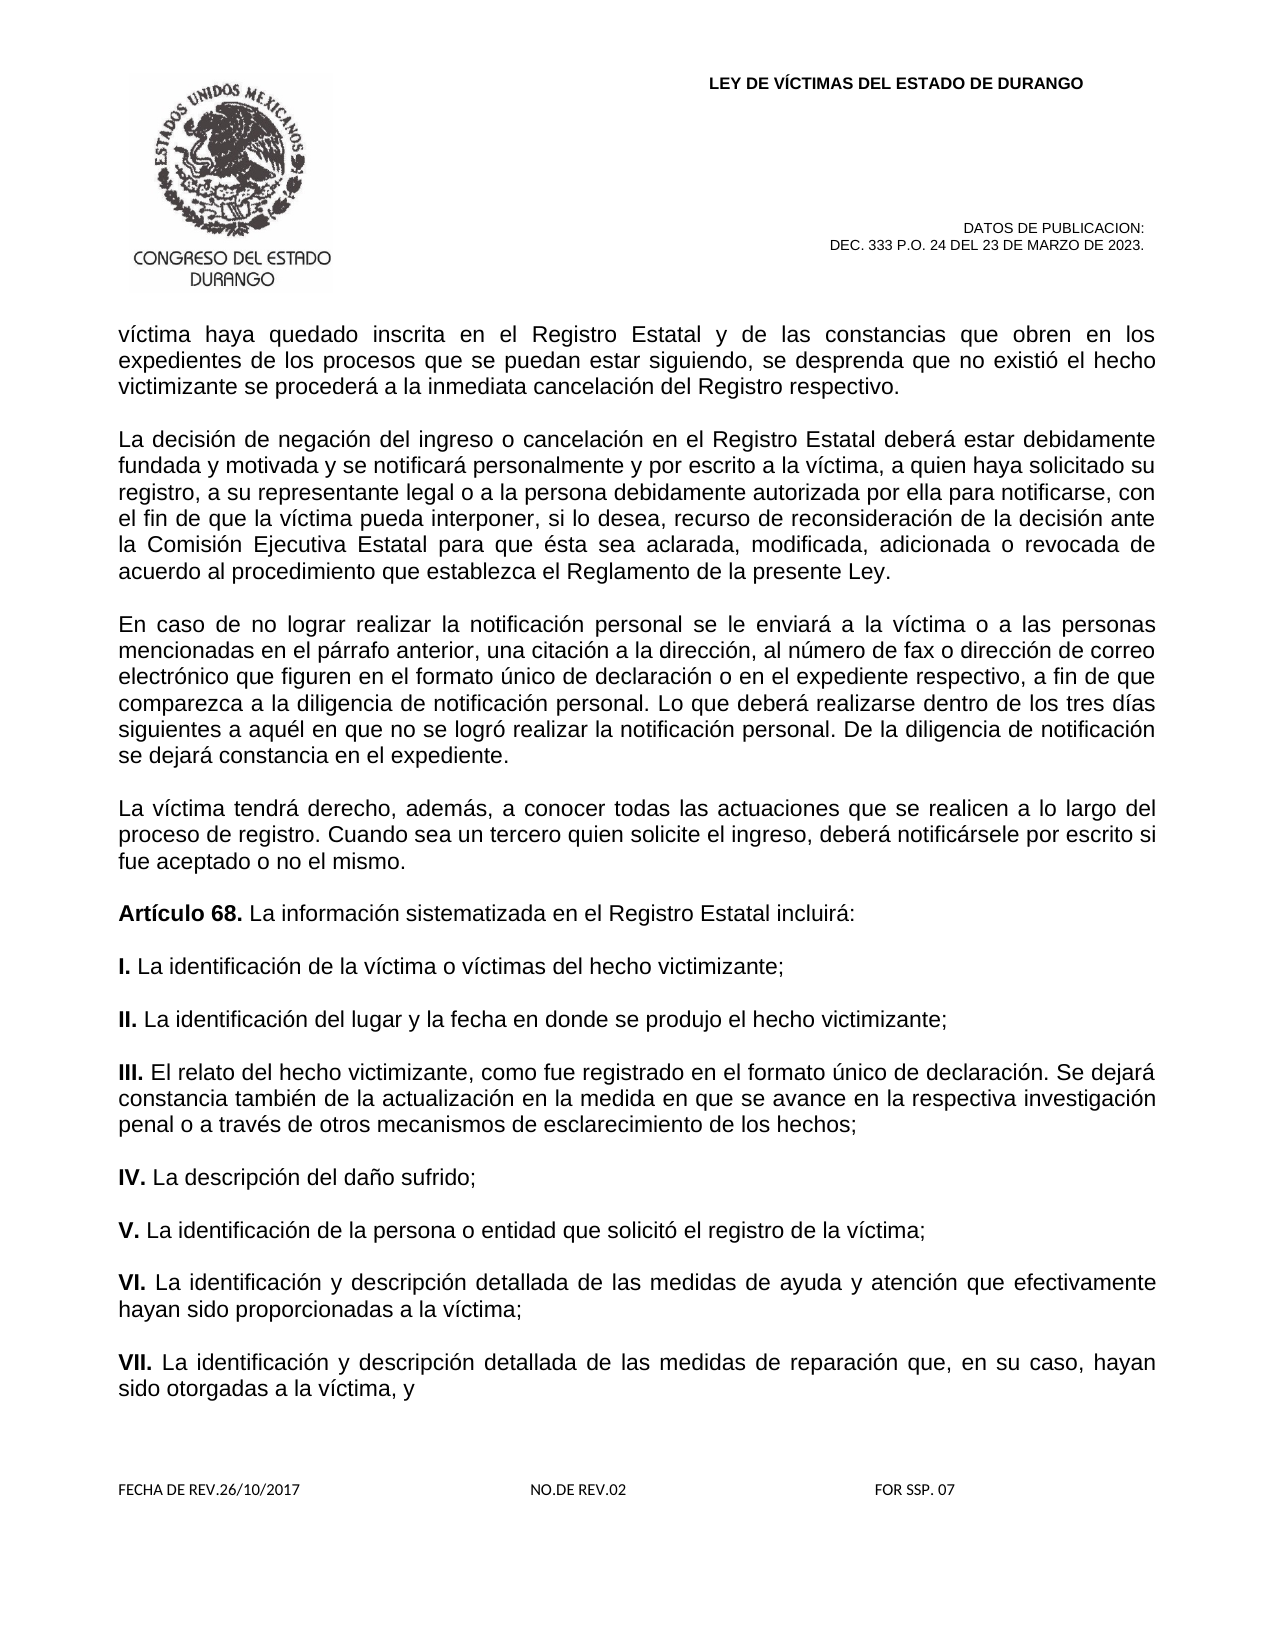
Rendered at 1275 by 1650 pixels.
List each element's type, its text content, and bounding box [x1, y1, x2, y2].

text II. La identificación del lugar y la fecha en donde se produjo el hecho victimizante; [118, 1006, 1157, 1032]
text III. El relato del hecho victimizante, como fue registrado en el formato único de declaración. Se dejará constancia también de la actualización en la medida en que se avance en la respectiva investigación penal o a través de otros mecanismos de esclarecimiento de los hechos; [118, 1058, 1157, 1138]
picture [129, 73, 333, 293]
text VII. La identificación y descripción detallada de las medidas de reparación que, en su caso, hayan sido otorgadas a la víctima, y [118, 1348, 1157, 1401]
text Artículo 68. La información sistematizada en el Registro Estatal incluirá: [118, 900, 1157, 927]
text IV. La descripción del daño sufrido; [118, 1164, 1157, 1190]
text En caso de no lograr realizar la notificación personal se le enviará a la víctima o a las personas mencionadas en el párrafo anterior, una citación a la dirección, al número de fax o dirección de correo electrónico que figuren en el formato único de declaración o en el expediente respectivo, a fin de que comparezca a la diligencia de notificación personal. Lo que deberá realizarse dentro de los tres días siguientes a aquél en que no se logró realizar la notificación personal. De la diligencia de notificación se dejará constancia en el expediente. [118, 611, 1157, 769]
text I. La identificación de la víctima o víctimas del hecho victimizante; [118, 953, 1157, 979]
text La víctima tendrá derecho, además, a conocer todas las actuaciones que se realicen a lo largo del proceso de registro. Cuando sea un tercero quien solicite el ingreso, deberá notificársele por escrito si fue aceptado o no el mismo. [118, 795, 1157, 874]
text V. La identificación de la persona o entidad que solicitó el registro de la víctima; [118, 1217, 1157, 1243]
text La decisión de negación del ingreso o cancelación en el Registro Estatal deberá estar debidamente fundada y motivada y se notificará personalmente y por escrito a la víctima, a quien haya solicitado su registro, a su representante legal o a la persona debidamente autorizada por ella para notificarse, con el fin de que la víctima pueda interponer, si lo desea, recurso de reconsideración de la decisión ante la Comisión Ejecutiva Estatal para que ésta sea aclarada, modificada, adicionada o revocada de acuerdo al procedimiento que establezca el Reglamento de la presente Ley. [118, 426, 1157, 584]
text VI. La identificación y descripción detallada de las medidas de ayuda y atención que efectivamente hayan sido proporcionadas a la víctima; [118, 1269, 1157, 1322]
